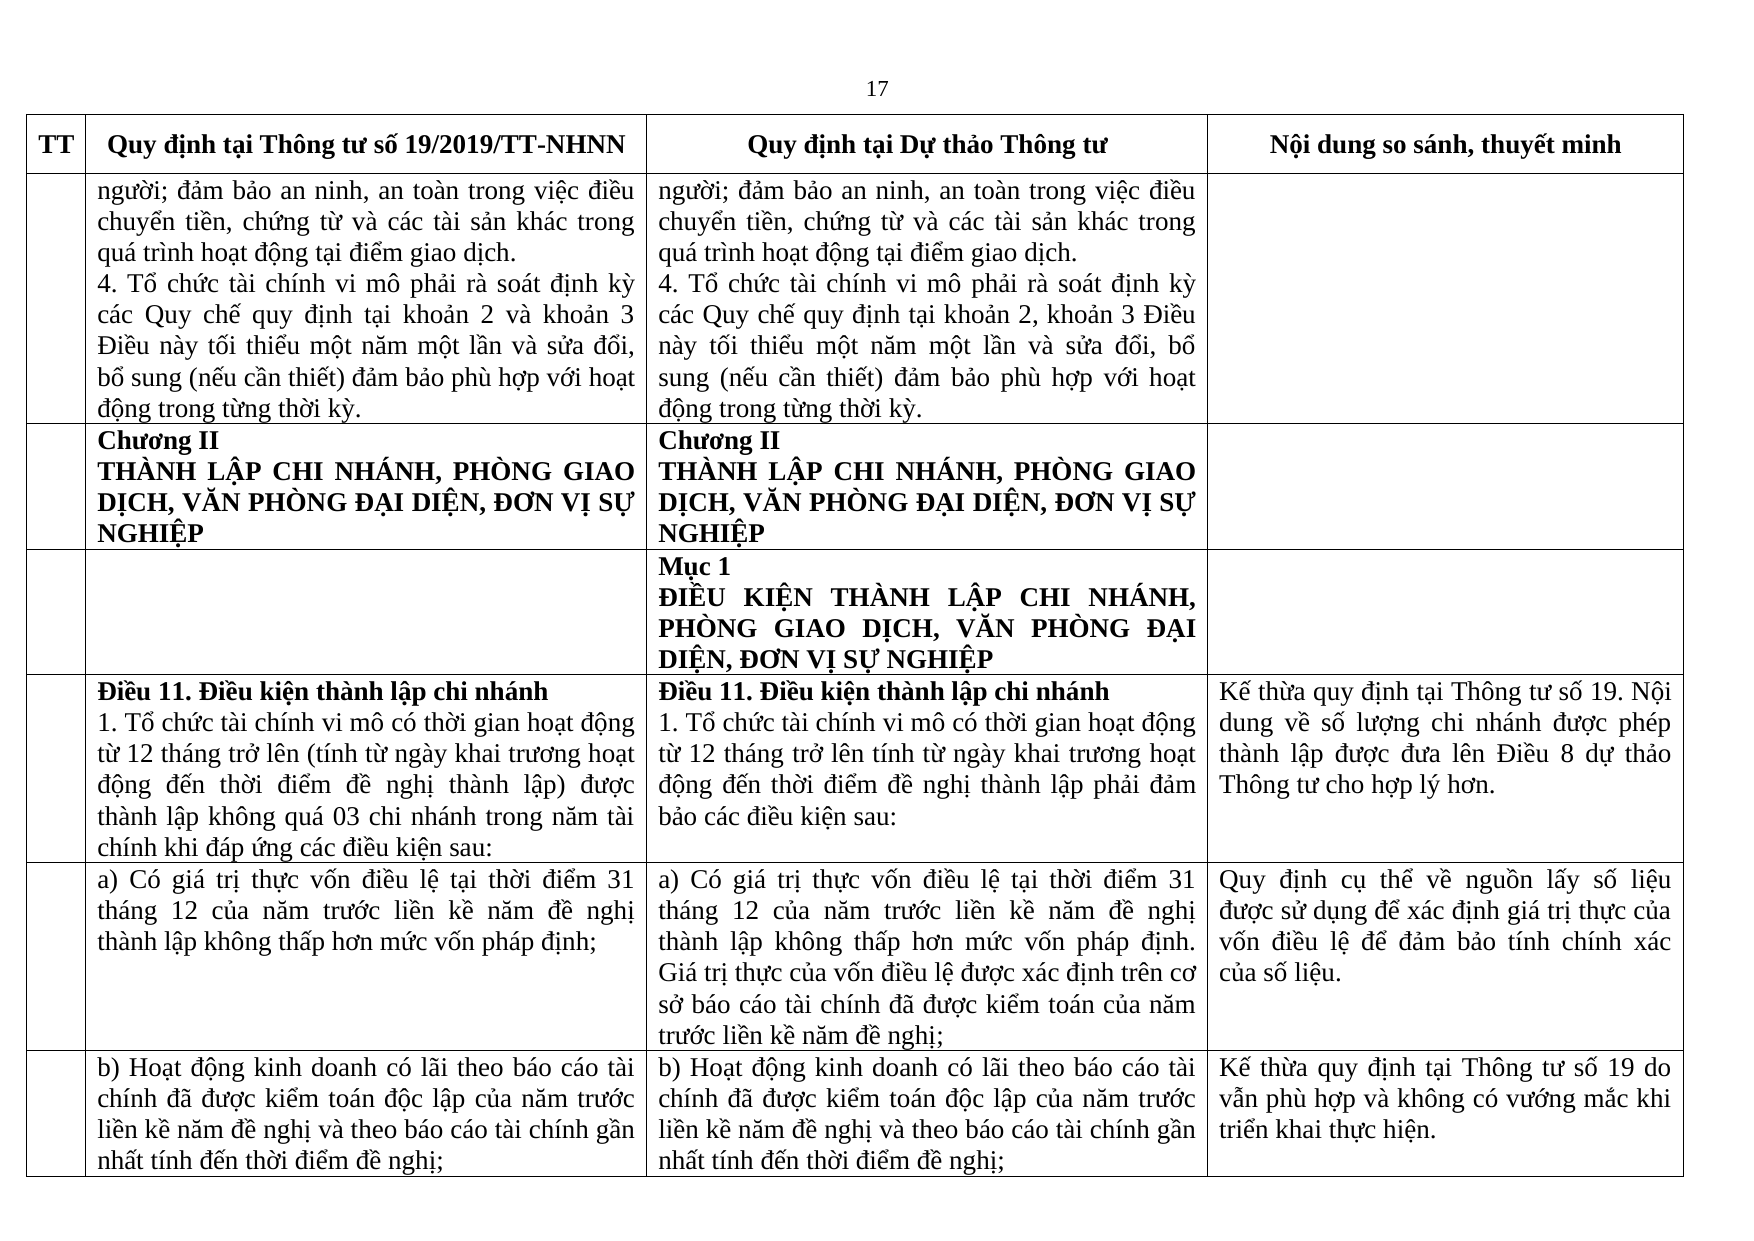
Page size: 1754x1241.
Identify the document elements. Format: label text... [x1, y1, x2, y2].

table_cell [86, 550, 646, 674]
table_cell a) Có giá trị thực vốn điều lệ tại thời điểm 31 tháng 12 của năm trước liền kề năm đề nghị thành lập không thấp hơn mức vốn pháp định; [86, 863, 646, 1050]
table_cell [27, 424, 85, 548]
table_cell a) Có giá trị thực vốn điều lệ tại thời điểm 31 tháng 12 của năm trước liền kề năm đề nghị thành lập không thấp hơn mức vốn pháp định. Giá trị thực của vốn điều lệ được xác định trên cơ sở báo cáo tài chính đã được kiểm toán của năm trước liền kề năm đề nghị; [647, 863, 1207, 1050]
table_cell Điều 11. Điều kiện thành lập chi nhánh 1. Tổ chức tài chính vi mô có thời gian hoạt động từ 12 tháng trở lên tính từ ngày khai trương hoạt động đến thời điểm đề nghị thành lập phải đảm bảo các điều kiện sau: [647, 675, 1207, 862]
table_cell [27, 174, 85, 423]
table_cell Mục 1 ĐIỀU KIỆN THÀNH LẬP CHI NHÁNH, PHÒNG GIAO DỊCH, VĂN PHÒNG ĐẠI DIỆN, ĐƠN VỊ SỰ NGHIỆP [647, 550, 1207, 674]
table_cell b) Hoạt động kinh doanh có lãi theo báo cáo tài chính đã được kiểm toán độc lập của năm trước liền kề năm đề nghị và theo báo cáo tài chính gần nhất tính đến thời điểm đề nghị; [86, 1051, 646, 1176]
table_cell [27, 675, 85, 862]
table_header Quy định tại Dự thảo Thông tư [647, 115, 1207, 173]
table_cell Quy định cụ thể về nguồn lấy số liệu được sử dụng để xác định giá trị thực của vốn điều lệ để đảm bảo tính chính xác của số liệu. [1208, 863, 1683, 1050]
table_cell Kế thừa quy định tại Thông tư số 19. Nội dung về số lượng chi nhánh được phép thành lập được đưa lên Điều 8 dự thảo Thông tư cho hợp lý hơn. [1208, 675, 1683, 862]
table_cell [27, 550, 85, 674]
table_cell [27, 1051, 85, 1176]
table_header Quy định tại Thông tư số 19/2019/TT-NHNN [86, 115, 646, 173]
table_cell Kế thừa quy định tại Thông tư số 19 do vẫn phù hợp và không có vướng mắc khi triển khai thực hiện. [1208, 1051, 1683, 1176]
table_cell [647, 174, 1207, 423]
table_cell Chương II THÀNH LẬP CHI NHÁNH, PHÒNG GIAO DỊCH, VĂN PHÒNG ĐẠI DIỆN, ĐƠN VỊ SỰ NGHIỆP [647, 424, 1207, 548]
table_header Nội dung so sánh, thuyết minh [1208, 115, 1683, 173]
table_cell b) Hoạt động kinh doanh có lãi theo báo cáo tài chính đã được kiểm toán độc lập của năm trước liền kề năm đề nghị và theo báo cáo tài chính gần nhất tính đến thời điểm đề nghị; [647, 1051, 1207, 1176]
table_cell Chương II THÀNH LẬP CHI NHÁNH, PHÒNG GIAO DỊCH, VĂN PHÒNG ĐẠI DIỆN, ĐƠN VỊ SỰ NGHIỆP [86, 424, 646, 548]
table_cell [27, 863, 85, 1050]
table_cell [86, 174, 646, 423]
table_cell Điều 11. Điều kiện thành lập chi nhánh 1. Tổ chức tài chính vi mô có thời gian hoạt động từ 12 tháng trở lên (tính từ ngày khai trương hoạt động đến thời điểm đề nghị thành lập) được thành lập không quá 03 chi nhánh trong năm tài chính khi đáp ứng các điều kiện sau: [86, 675, 646, 862]
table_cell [1208, 174, 1683, 423]
table_cell [1208, 550, 1683, 674]
table_cell [1208, 424, 1683, 548]
table_header TT [27, 115, 85, 173]
